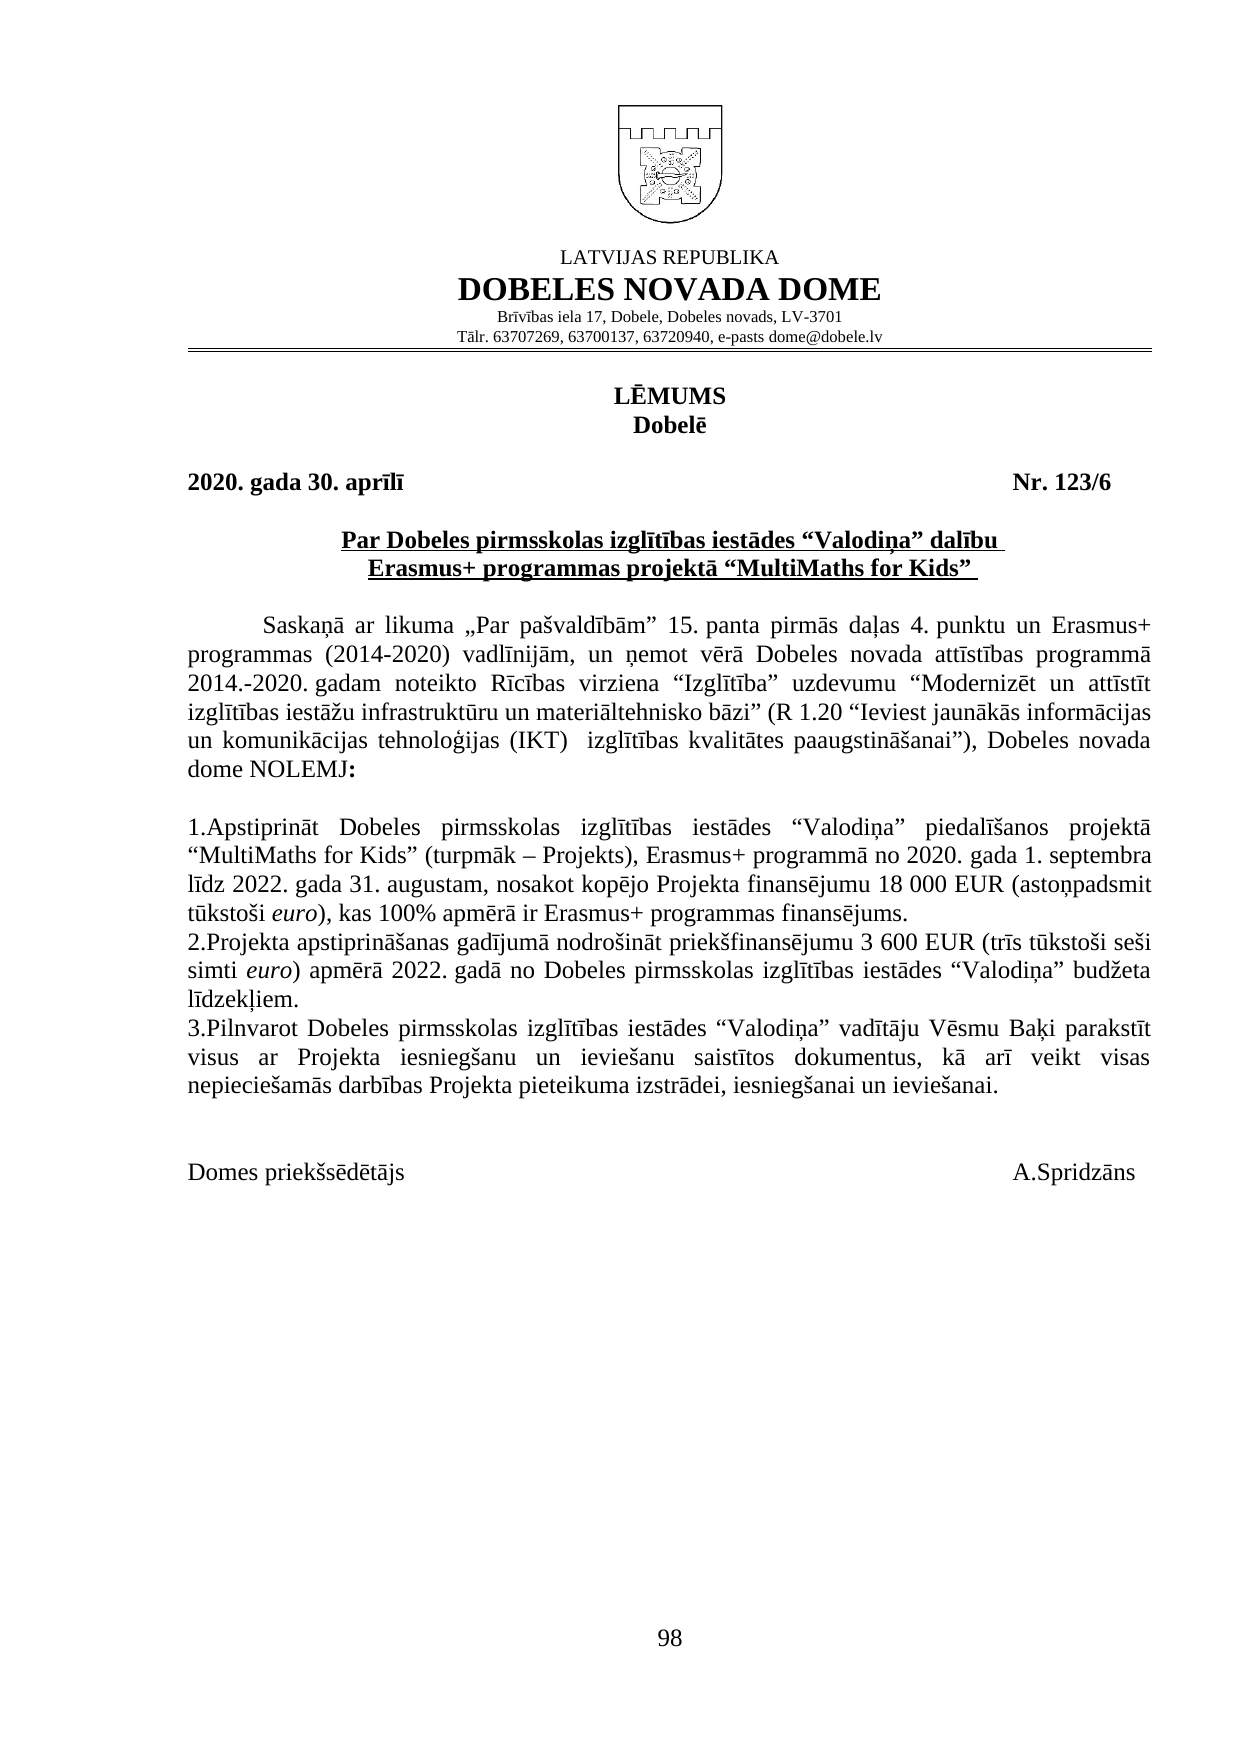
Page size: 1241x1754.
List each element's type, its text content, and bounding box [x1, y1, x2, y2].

text LATVIJAS REPUBLIKA [187, 245, 1152, 269]
text Tālr. 63707269, 63700137, 63720940, e-pasts dome@dobele.lv [187, 326, 1152, 352]
text Brīvības iela 17, Dobele, Dobeles novads, LV-3701 [187, 307, 1152, 326]
picture [614, 102, 725, 226]
text 2.Projekta apstiprināšanas gadījumā nodrošināt priekšfinansējumu 3 600 EUR (trīs tūkstoši seši simti euro) apmērā 2022. gadā no Dobeles pirmsskolas izglītības iestādes “Valodiņa” budžeta līdzekļiem. [187, 927, 1152, 1013]
text 3.Pilnvarot Dobeles pirmsskolas izglītības iestādes “Valodiņa” vadītāju Vēsmu Baķi parakstīt visus ar Projekta iesniegšanu un ieviešanu saistītos dokumentus, kā arī veikt visas nepieciešamās darbības Projekta pieteikuma izstrādei, iesniegšanai un ieviešanai. [187, 1013, 1152, 1099]
text Erasmus+ programmas projektā “MultiMaths for Kids” [187, 553, 1152, 582]
text DOBELES NOVADA DOME [187, 269, 1152, 307]
text Par Dobeles pirmsskolas izglītības iestādes “Valodiņa” dalību [187, 525, 1152, 553]
text 2020. gada 30. aprīlī Nr. 123/6 [187, 467, 1152, 496]
text Saskaņā ar likuma „Par pašvaldībām” 15. panta pirmās daļas 4. punktu un Erasmus+ programmas (2014-2020) vadlīnijām, un ņemot vērā Dobeles novada attīstības programmā 2014.-2020. gadam noteikto Rīcības virziena “Izglītība” uzdevumu “Modernizēt un attīstīt izglītības iestāžu infrastruktūru un materiāltehnisko bāzi” (R 1.20 “Ieviest jaunākās informācijas un komunikācijas tehnoloģijas (IKT) izglītības kvalitātes paaugstināšanai”), Dobeles novada dome NOLEMJ: [187, 610, 1152, 783]
text Dobelē [187, 410, 1152, 438]
text 1.Apstiprināt Dobeles pirmsskolas izglītības iestādes “Valodiņa” piedalīšanos projektā “MultiMaths for Kids” (turpmāk – Projekts), Erasmus+ programmā no 2020. gada 1. septembra līdz 2022. gada 31. augustam, nosakot kopējo Projekta finansējumu 18 000 EUR (astoņpadsmit tūkstoši euro), kas 100% apmērā ir Erasmus+ programmas finansējums. [187, 812, 1152, 927]
text LĒMUMS [187, 381, 1152, 410]
text Domes priekšsēdētājs A.Spridzāns [187, 1157, 1152, 1185]
